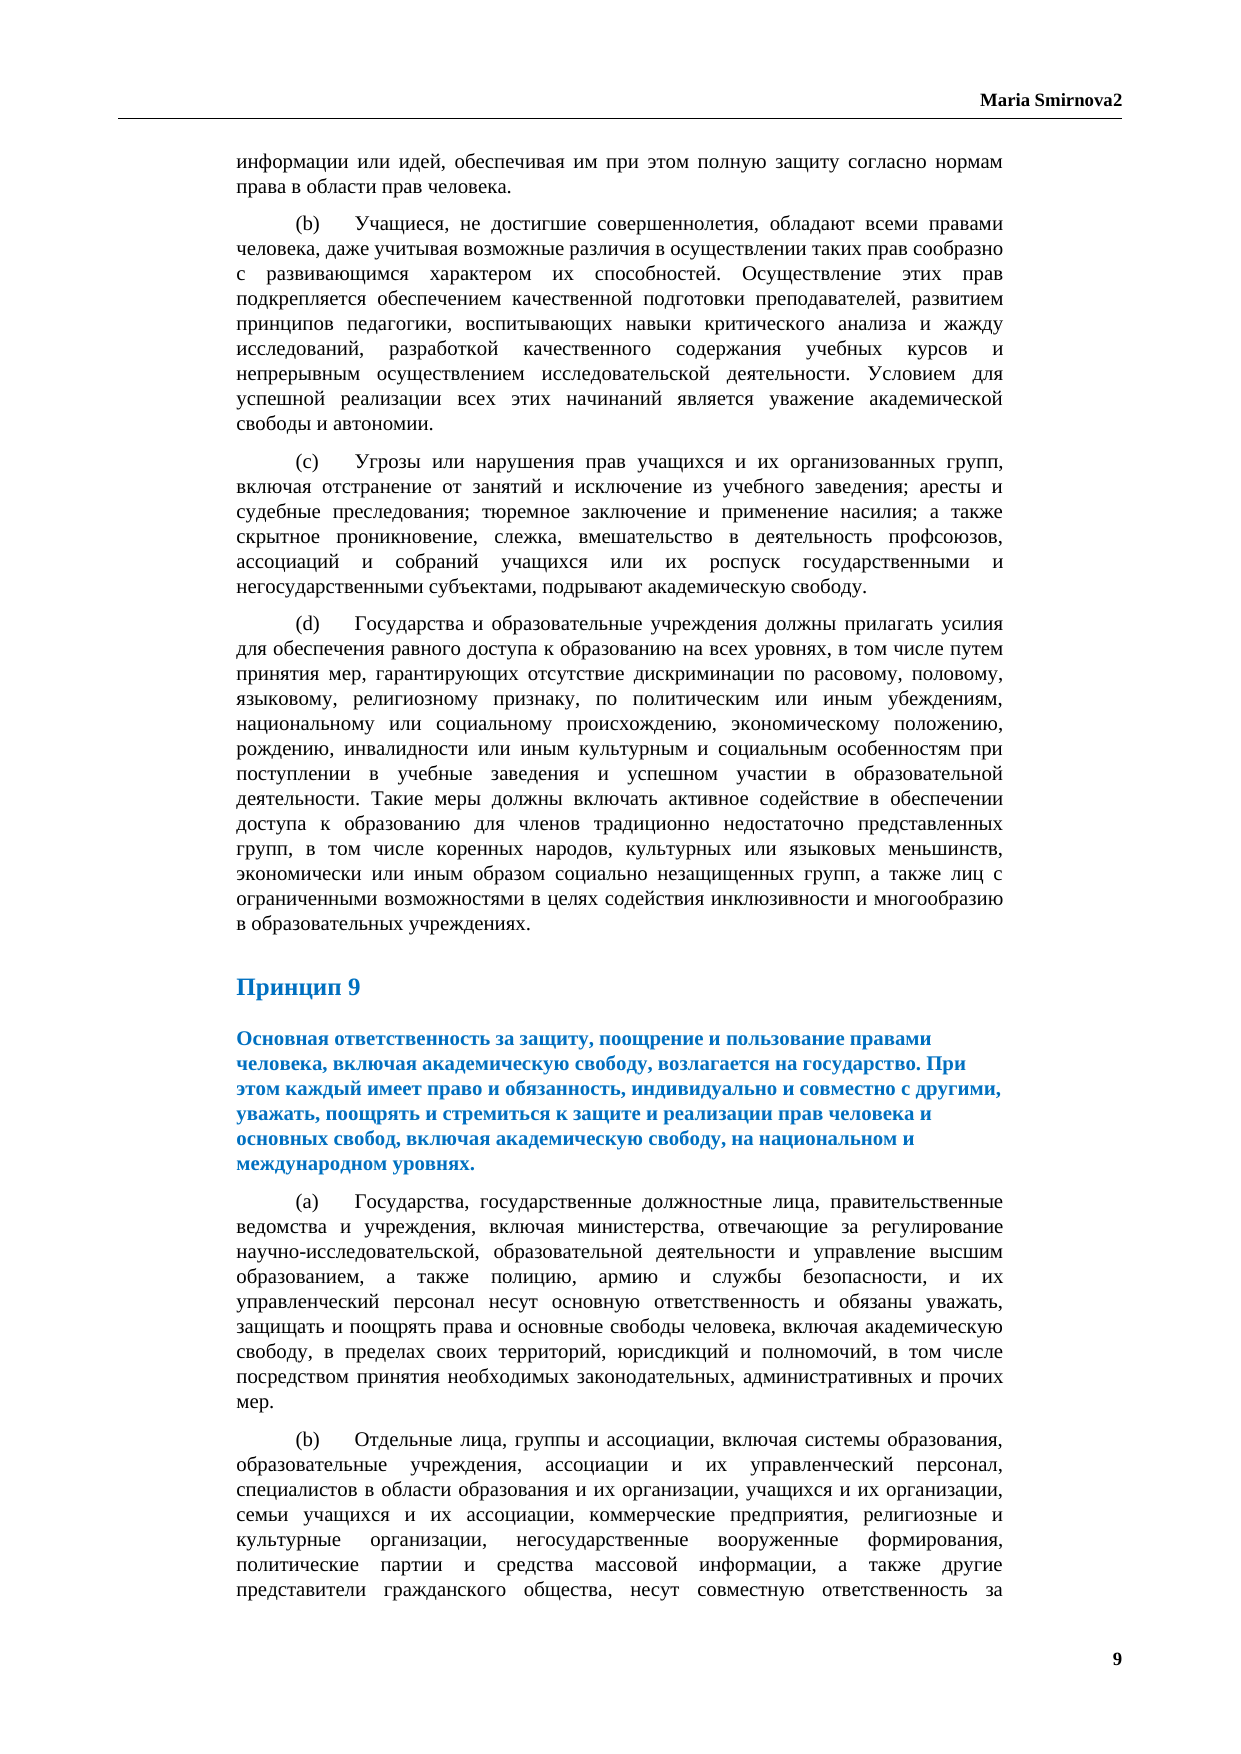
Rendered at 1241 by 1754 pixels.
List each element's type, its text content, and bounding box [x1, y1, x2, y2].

text Основная ответственность за защиту, поощрение и пользование правами человека, включая академическую свободу, возлагается на государство. При этом каждый имеет право и обязанность, индивидуально и совместно с другими, уважать, поощрять и стремиться к защите и реализации прав человека и основных свобод, включая академическую свободу, на национальном и международном уровнях. [118, 1026, 1004, 1176]
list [236, 1426, 1004, 1577]
list Угрозы или нарушения прав учащихся и их организованных групп, включая отстранение от занятий и исключение из учебного заведения; аресты и судебные преследования; тюремное заключение и применение насилия; а также скрытное проникновение, слежка, вмешательство в деятельность профсоюзов, ассоциаций и собраний учащихся или их роспуск государственными и негосударственными субъектами, подрывают академическую свободу. [236, 448, 1004, 598]
list Государства, государственные должностные лица, правительственные ведомства и учреждения, включая министерства, отвечающие за регулирование научно-исследовательской, образовательной деятельности и управление высшим образованием, а также полицию, армию и службы безопасности, и их управленческий персонал несут основную ответственность и обязаны уважать, защищать и поощрять права и основные свободы человека, включая академическую свободу, в пределах своих территорий, юрисдикций и полномочий, в том числе посредством принятия необходимых законодательных, административных и прочих мер. [236, 1188, 1004, 1413]
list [236, 148, 1004, 198]
text Принцип 9 [118, 973, 1004, 1001]
list Учащиеся, не достигшие совершеннолетия, обладают всеми правами человека, даже учитывая возможные различия в осуществлении таких прав сообразно с развивающимся характером их способностей. Осуществление этих прав подкрепляется обеспечением качественной подготовки преподавателей, развитием принципов педагогики, воспитывающих навыки критического анализа и жажду исследований, разработкой качественного содержания учебных курсов и непрерывным осуществлением исследовательской деятельности. Условием для успешной реализации всех этих начинаний является уважение академической свободы и автономии. [236, 210, 1004, 435]
list Государства и образовательные учреждения должны прилагать усилия для обеспечения равного доступа к образованию на всех уровнях, в том числе путем принятия мер, гарантирующих отсутствие дискриминации по расовому, половому, языковому, религиозному признаку, по политическим или иным убеждениям, национальному или социальному происхождению, экономическому положению, рождению, инвалидности или иным культурным и социальным особенностям при поступлении в учебные заведения и успешном участии в образовательной деятельности. Такие меры должны включать активное содействие в обеспечении доступа к образованию для членов традиционно недостаточно представленных групп, в том числе коренных народов, культурных или языковых меньшинств, экономически или иным образом социально незащищенных групп, а также лиц с ограниченными возможностями в целях содействия инклюзивности и многообразию в образовательных учреждениях. [236, 610, 1004, 935]
